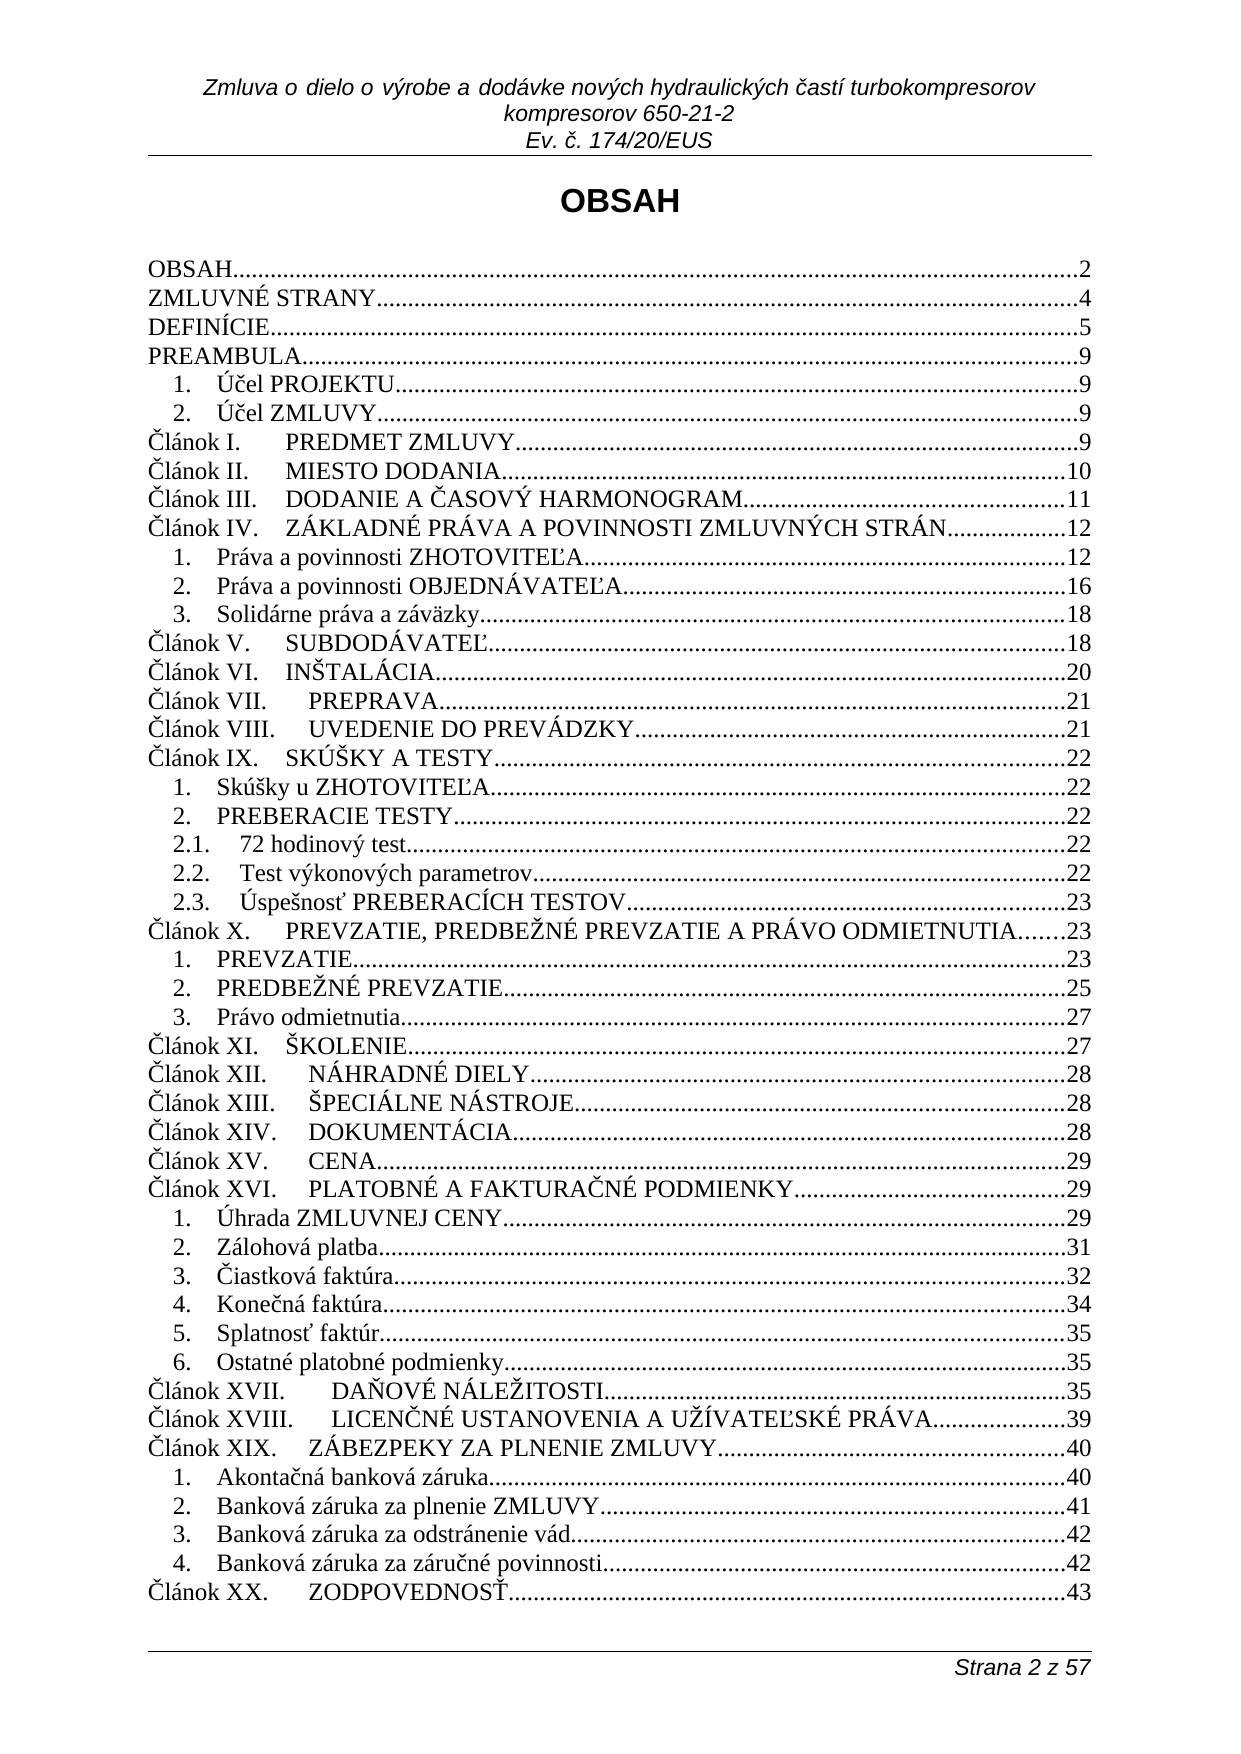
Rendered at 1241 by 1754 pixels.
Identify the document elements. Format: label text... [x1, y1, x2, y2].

text 5. Splatnosť faktúr 35 [173, 1318, 1092, 1347]
text 4. Banková záruka za záručné povinnosti 42 [173, 1548, 1092, 1577]
text 1. Práva a povinnosti ZHOTOVITEĽA 12 [173, 542, 1092, 571]
text 2. Práva a povinnosti OBJEDNÁVATEĽA 16 [173, 571, 1092, 599]
text 2.1. 72 hodinový test 22 [173, 829, 1092, 858]
text Článok II. MIESTO DODANIA 10 [148, 456, 1092, 484]
text 2. Účel ZMLUVY 9 [173, 398, 1092, 427]
text 1. PREVZATIE 23 [173, 944, 1092, 973]
text Článok IV. ZÁKLADNÉ PRÁVA A POVINNOSTI ZMLUVNÝCH STRÁN 12 [148, 513, 1092, 542]
text 4. Konečná faktúra 34 [173, 1289, 1092, 1318]
text 1. Akontačná banková záruka 40 [173, 1462, 1092, 1491]
text Článok I. PREDMET ZMLUVY 9 [148, 427, 1092, 456]
text DEFINÍCIE 5 [148, 312, 1092, 341]
text Článok XV. CENA 29 [148, 1146, 1092, 1174]
text Článok VI. INŠTALÁCIA 20 [148, 657, 1092, 686]
text Článok XVII. DAŇOVÉ NÁLEŽITOSTI 35 [148, 1376, 1092, 1404]
text 3. Čiastková faktúra 32 [173, 1261, 1092, 1289]
text 2. PREBERACIE TESTY 22 [173, 801, 1092, 829]
text Článok VII. PREPRAVA 21 [148, 686, 1092, 714]
text Článok XX. ZODPOVEDNOSŤ 43 [148, 1577, 1092, 1606]
text Článok IX. SKÚŠKY A TESTY 22 [148, 743, 1092, 772]
text 1. Účel PROJEKTU 9 [173, 369, 1092, 398]
text 2.3. Úspešnosť PREBERACÍCH TESTOV 23 [173, 887, 1092, 916]
text 3. Solidárne práva a záväzky 18 [173, 599, 1092, 628]
text 2. PREDBEŽNÉ PREVZATIE 25 [173, 973, 1092, 1002]
text Článok XII. NÁHRADNÉ DIELY 28 [148, 1059, 1092, 1088]
text Článok VIII. UVEDENIE DO PREVÁDZKY 21 [148, 714, 1092, 743]
text 2.2. Test výkonových parametrov 22 [173, 858, 1092, 887]
text 1. Úhrada ZMLUVNEJ CENY 29 [173, 1203, 1092, 1232]
text Článok XI. ŠKOLENIE 27 [148, 1031, 1092, 1059]
text OBSAH 2 [148, 254, 1092, 283]
text 3. Právo odmietnutia 27 [173, 1002, 1092, 1031]
text Článok X. PREVZATIE, PREDBEŽNÉ PREVZATIE a PRÁVO ODMIETNUTIA 23 [148, 916, 1092, 944]
text Článok V. SUBDODÁVATEĽ 18 [148, 628, 1092, 657]
text Článok XIII. ŠPECIÁLNE NÁSTROJE 28 [148, 1088, 1092, 1117]
text ZMLUVNÉ STRANY 4 [148, 283, 1092, 312]
text Článok XVIII. LICENČNÉ USTANOVENIA A UŽÍVATEĽSKÉ PRÁVA 39 [148, 1404, 1092, 1433]
text PREAMBULA 9 [148, 341, 1092, 369]
text Článok XIX. ZÁBEZPEKY ZA PLNENIE ZMLUVY 40 [148, 1433, 1092, 1462]
text Článok XIV. DOKUMENTÁCIA 28 [148, 1117, 1092, 1146]
text 2. Banková záruka za plnenie ZMLUVY 41 [173, 1491, 1092, 1519]
text Článok XVI. PLATOBNÉ A FAKTURAČNÉ PODMIENKY 29 [148, 1174, 1092, 1203]
text Článok III. DODANIE A ČASOVÝ HARMONOGRAM 11 [148, 484, 1092, 513]
text 6. Ostatné platobné podmienky 35 [173, 1347, 1092, 1376]
text OBSAH [148, 181, 1092, 219]
text 3. Banková záruka za odstránenie vád 42 [173, 1519, 1092, 1548]
text 1. Skúšky u ZHOTOVITEĽA 22 [173, 772, 1092, 801]
text 2. Zálohová platba 31 [173, 1232, 1092, 1261]
